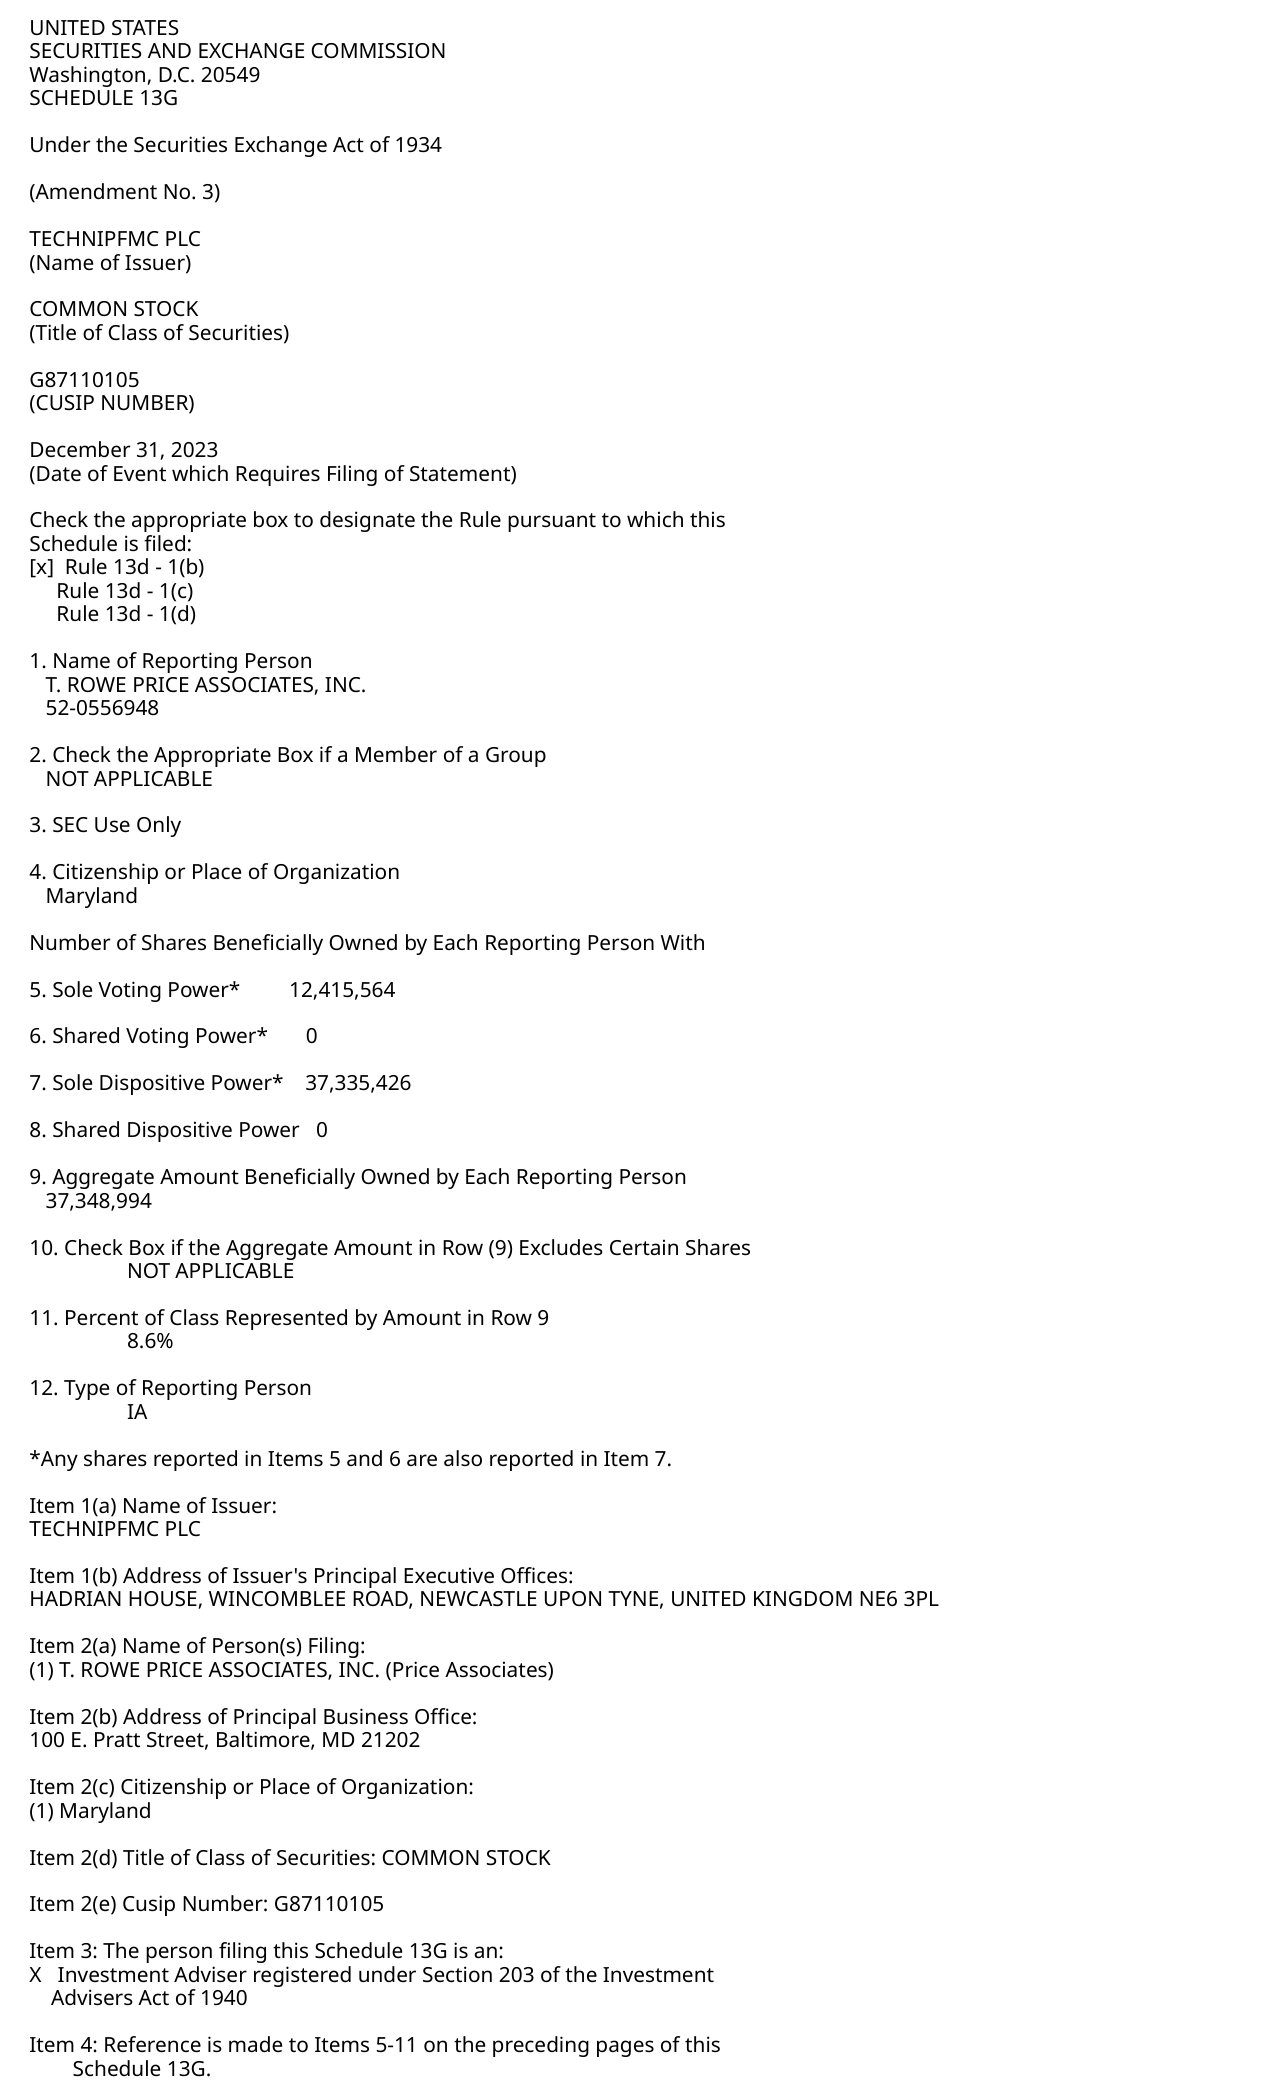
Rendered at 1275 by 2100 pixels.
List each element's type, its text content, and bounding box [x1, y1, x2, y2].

text December 31, 2023 [29, 439, 318, 462]
text 8. Shared Dispositive Power 0 [29, 1119, 523, 1142]
text (1) Maryland [29, 1800, 244, 1823]
text TECHNIPFMC PLC [29, 228, 274, 251]
text 37,348,994 [29, 1190, 259, 1213]
text 5. Sole Voting Power* 12,415,564 [29, 979, 654, 1002]
text 10. Check Box if the Aggregate Amount in Row (9) Excludes Certain Shares [29, 1237, 1123, 1260]
text Number of Shares Beneficially Owned by Each Reporting Person With [29, 932, 1020, 955]
text Item 2(b) Address of Principal Business Office: [29, 1706, 757, 1729]
text (CUSIP NUMBER) [29, 392, 274, 415]
text Item 3: The person filing this Schedule 13G is an: [29, 1940, 801, 1963]
text 7. Sole Dispositive Power* 37,335,426 [29, 1072, 654, 1096]
text Rule 13d - 1(c) [29, 580, 362, 603]
text 1. Name of Reporting Person [29, 650, 464, 673]
text Advisers Act of 1940 [29, 1987, 420, 2010]
text HADRIAN HOUSE, WINCOMBLEE ROAD, NEWCASTLE UPON TYNE, UNITED KINGDOM NE6 3PL [29, 1588, 1167, 1612]
text Check the appropriate box to designate the Rule pursuant to which this [29, 509, 1093, 533]
text T. ROWE PRICE ASSOCIATES, INC. [29, 674, 552, 697]
text (Name of Issuer) [29, 252, 303, 274]
text Item 2(d) Title of Class of Securities: COMMON STOCK [29, 1847, 830, 1869]
text Rule 13d - 1(d) [29, 603, 362, 626]
text (1) T. ROWE PRICE ASSOCIATES, INC. (Price Associates) [29, 1659, 845, 1682]
text SCHEDULE 13G [29, 87, 244, 110]
text 12. Type of Reporting Person [29, 1377, 479, 1401]
text UNITED STATES [29, 17, 259, 40]
text Schedule is filed: [29, 533, 332, 556]
text Item 4: Reference is made to Items 5-11 on the preceding pages of this [29, 2034, 1093, 2057]
text NOT APPLICABLE [29, 768, 318, 791]
text X Investment Adviser registered under Section 203 of the Investment [29, 1964, 1079, 1987]
text *Any shares reported in Items 5 and 6 are also reported in Item 7. [29, 1448, 1035, 1471]
text Under the Securities Exchange Act of 1934 [29, 134, 669, 157]
text 100 E. Pratt Street, Baltimore, MD 21202 [29, 1729, 654, 1752]
text TECHNIPFMC PLC [29, 1518, 274, 1541]
text (Date of Event which Requires Filing of Statement) [29, 463, 801, 486]
text Item 1(a) Name of Issuer: [29, 1495, 435, 1518]
text IA [127, 1401, 181, 1424]
text SECURITIES AND EXCHANGE COMMISSION [29, 40, 567, 63]
text COMMON STOCK [29, 298, 244, 321]
text [x] Rule 13d - 1(b) [29, 556, 362, 579]
text Item 2(c) Citizenship or Place of Organization: [29, 1776, 757, 1799]
text 4. Citizenship or Place of Organization [29, 861, 640, 884]
text Item 2(e) Cusip Number: G87110105 [29, 1893, 552, 1917]
text (Amendment No. 3) [29, 181, 318, 204]
text 6. Shared Voting Power* 0 [29, 1026, 523, 1049]
text Item 1(b) Address of Issuer's Principal Executive Offices: [29, 1565, 918, 1588]
text Schedule 13G. [29, 2058, 376, 2081]
text Item 2(a) Name of Person(s) Filing: [29, 1636, 581, 1658]
text NOT APPLICABLE [127, 1260, 371, 1283]
text Maryland [29, 885, 230, 908]
text G87110105 [29, 369, 201, 392]
text (Title of Class of Securities) [29, 322, 508, 345]
text 2. Check the Appropriate Box if a Member of a Group [29, 744, 815, 767]
text 8.6% [127, 1331, 225, 1353]
text 9. Aggregate Amount Beneficially Owned by Each Reporting Person [29, 1166, 991, 1189]
text Washington, D.C. 20549 [29, 64, 391, 87]
text 3. SEC Use Only [29, 814, 288, 837]
text 11. Percent of Class Represented by Amount in Row 9 [29, 1307, 815, 1330]
text 52-0556948 [29, 697, 259, 720]
